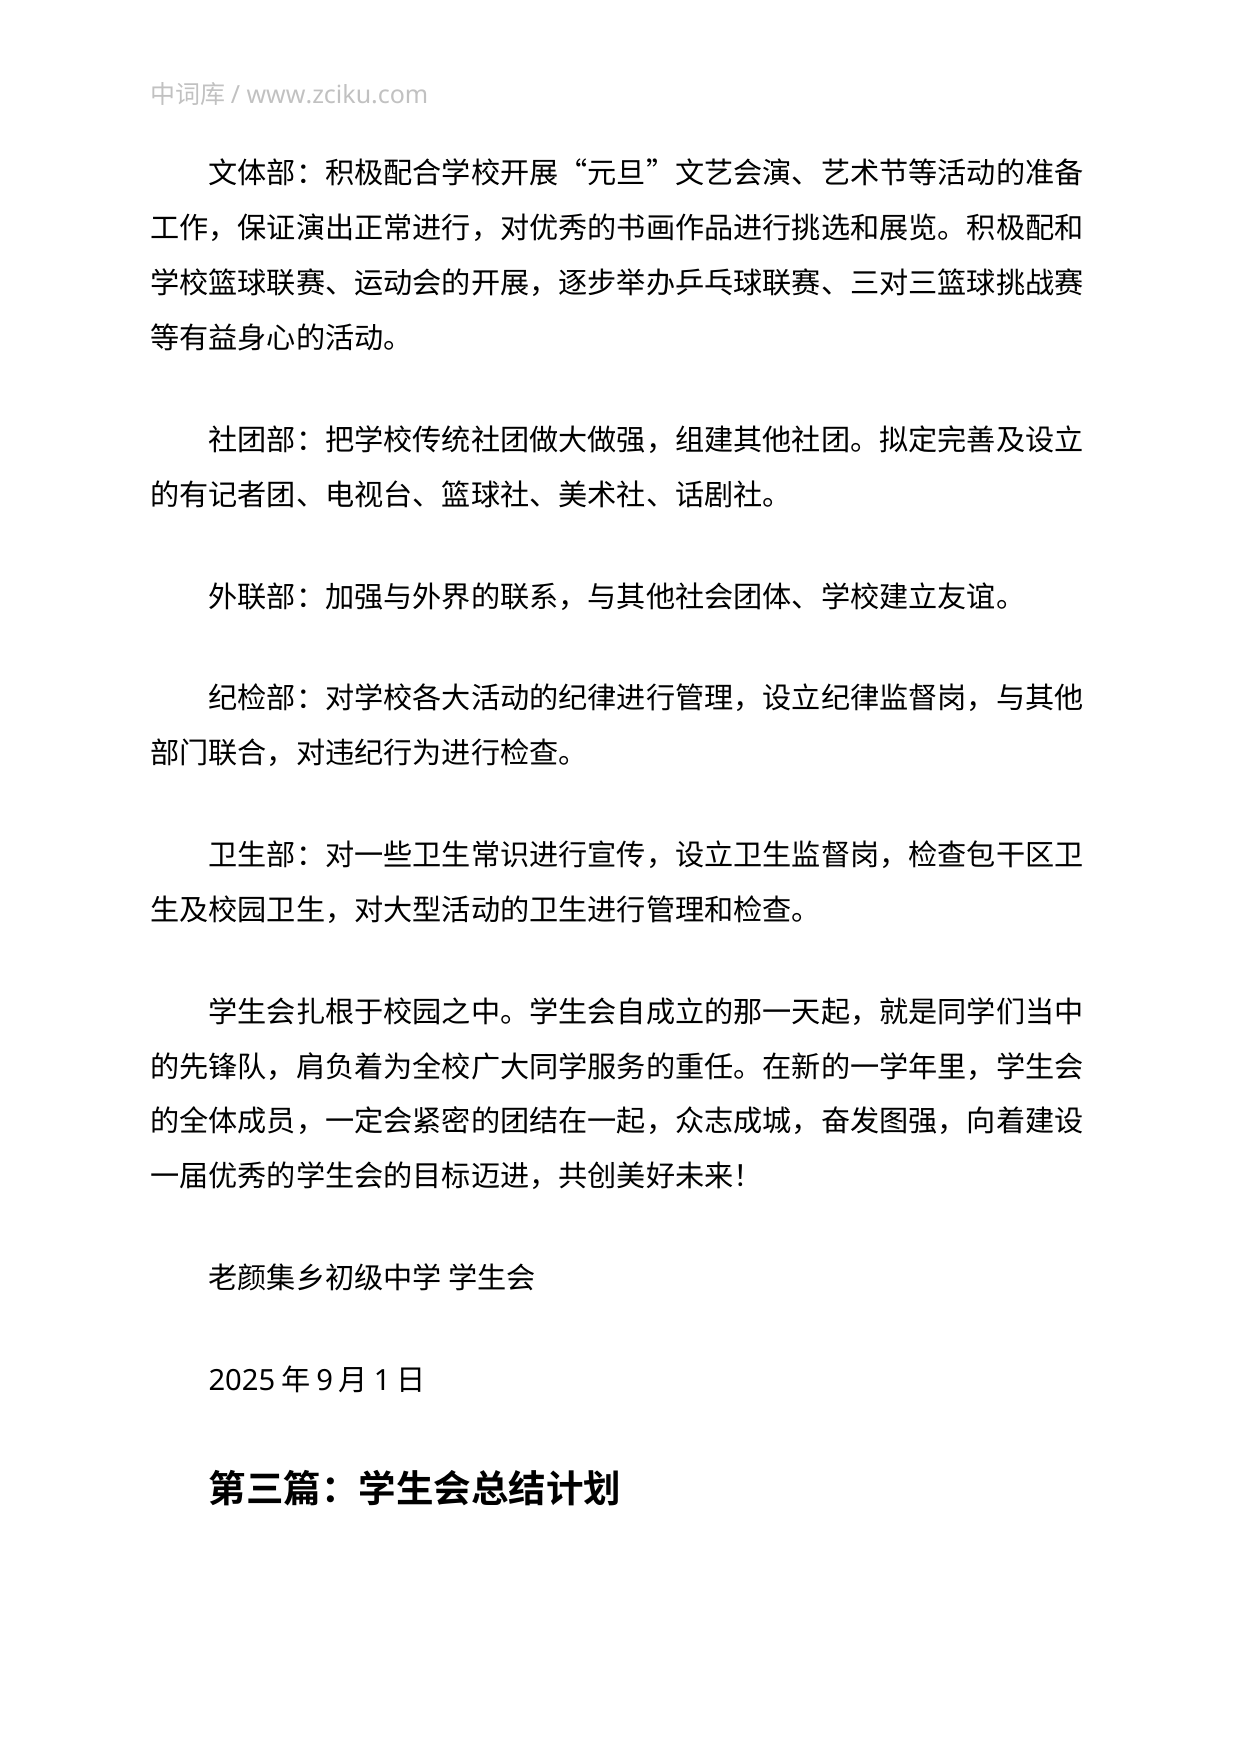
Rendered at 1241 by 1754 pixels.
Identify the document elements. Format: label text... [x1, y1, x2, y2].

text 社团部：把学校传统社团做大做强，组建其他社团。拟定完善及设立的有记者团、电视台、篮球社、美术社、话剧社。 [150, 416, 1090, 514]
text 第三篇：学生会总结计划 [150, 1458, 1090, 1513]
text 纪检部：对学校各大活动的纪律进行管理，设立纪律监督岗，与其他部门联合，对违纪行为进行检查。 [150, 675, 1090, 772]
text 2025年9月1日 [150, 1356, 1090, 1399]
text 外联部：加强与外界的联系，与其他社会团体、学校建立友谊。 [150, 573, 1090, 615]
text 学生会扎根于校园之中。学生会自成立的那一天起，就是同学们当中的先锋队，肩负着为全校广大同学服务的重任。在新的一学年里，学生会的全体成员，一定会紧密的团结在一起，众志成城，奋发图强，向着建设一届优秀的学生会的目标迈进，共创美好未来！ [150, 988, 1090, 1195]
text 文体部：积极配合学校开展“元旦”文艺会演、艺术节等活动的准备工作，保证演出正常进行，对优秀的书画作品进行挑选和展览。积极配和学校篮球联赛、运动会的开展，逐步举办乒乓球联赛、三对三篮球挑战赛等有益身心的活动。 [150, 150, 1090, 357]
text 老颜集乡初级中学 学生会 [150, 1255, 1090, 1297]
text 卫生部：对一些卫生常识进行宣传，设立卫生监督岗，检查包干区卫生及校园卫生，对大型活动的卫生进行管理和检查。 [150, 832, 1090, 929]
